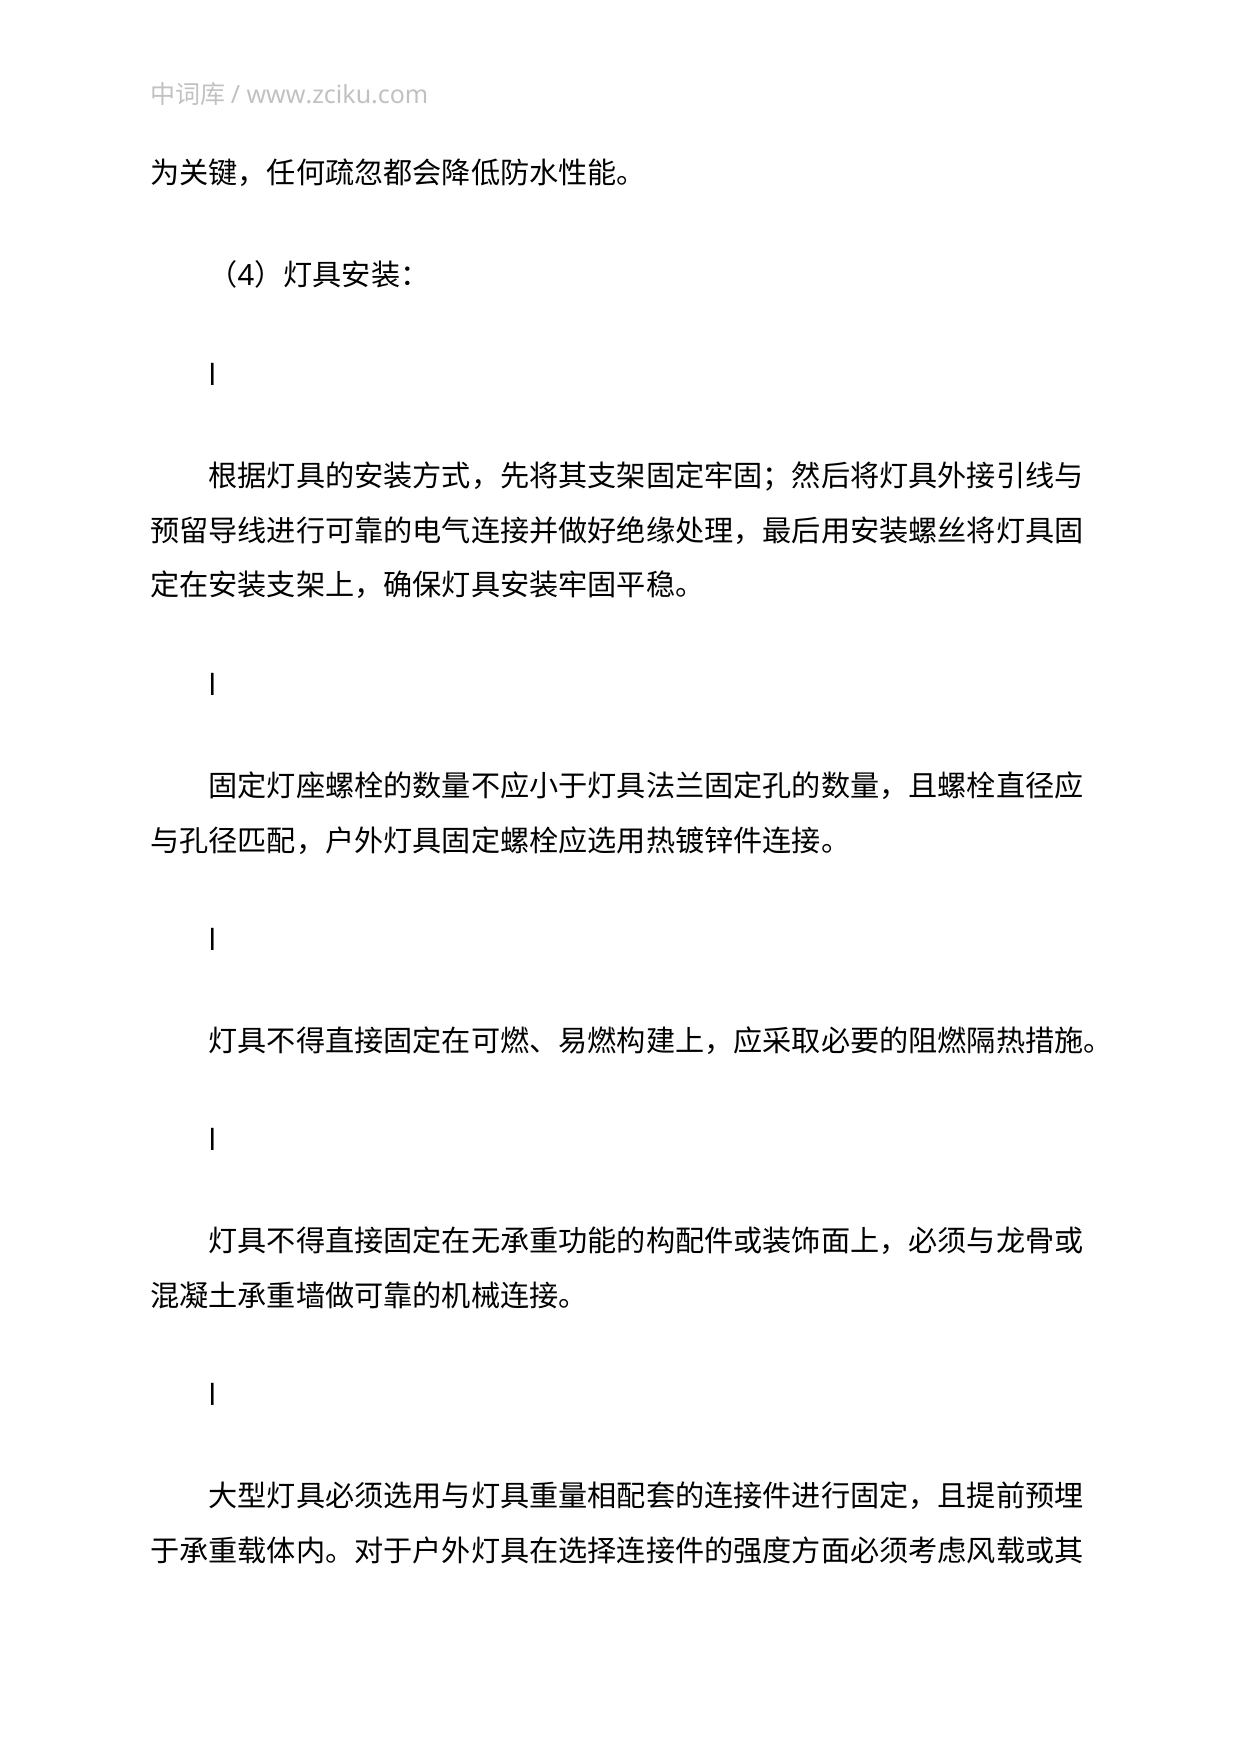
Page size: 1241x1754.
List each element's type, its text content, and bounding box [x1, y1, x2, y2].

text 根据灯具的安装方式，先将其支架固定牢固；然后将灯具外接引线与预留导线进行可靠的电气连接并做好绝缘处理，最后用安装螺丝将灯具固定在安装支架上，确保灯具安装牢固平稳。 [150, 452, 1090, 604]
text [150, 1473, 1090, 1570]
text 灯具不得直接固定在无承重功能的构配件或装饰面上，必须与龙骨或混凝土承重墙做可靠的机械连接。 [150, 1217, 1090, 1315]
text 灯具不得直接固定在可燃、易燃构建上，应采取必要的阻燃隔热措施。 [150, 1017, 1090, 1059]
text 固定灯座螺栓的数量不应小于灯具法兰固定孔的数量，且螺栓直径应与孔径匹配，户外灯具固定螺栓应选用热镀锌件连接。 [150, 762, 1090, 859]
text l [150, 1374, 1090, 1414]
text l [150, 1119, 1090, 1159]
text l [150, 354, 1090, 393]
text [150, 150, 1090, 192]
text l [150, 664, 1090, 703]
text l [150, 919, 1090, 958]
text （4）灯具安装： [150, 252, 1090, 294]
